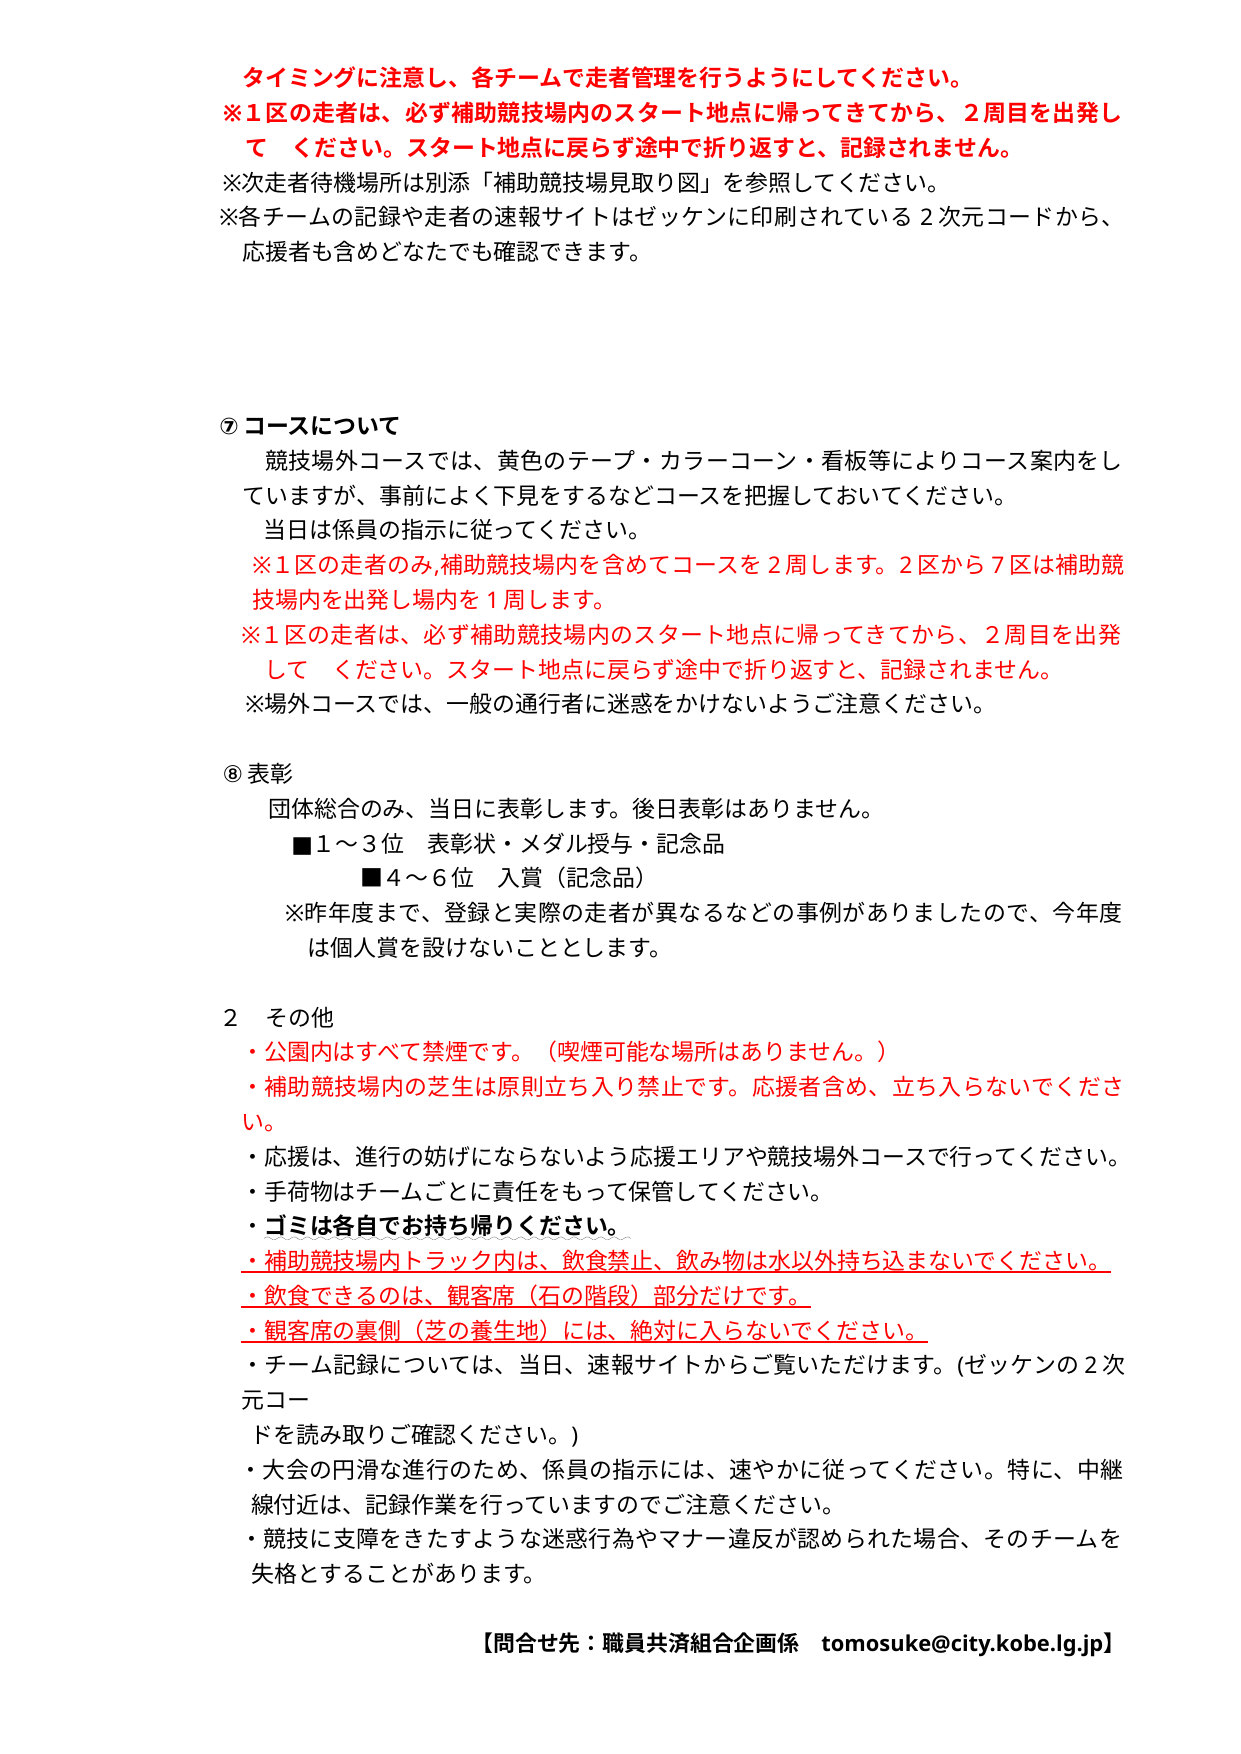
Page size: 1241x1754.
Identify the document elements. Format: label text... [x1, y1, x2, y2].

text ※１区の走者は、必ず補助競技場内のスタート地点に帰ってきてから、２周目を出発して ください。スタート地点に戻らず途中で折り返すと、記録されません。 [241, 616, 1125, 686]
text ・大会の円滑な進行のため、係員の指示には、速やかに従ってください。特に、中継線付近は、記録作業を行っていますのでご注意ください。 [239, 1451, 1125, 1521]
text ・競技に支障をきたすような迷惑行為やマナー違反が認められた場合、そのチームを失格とすることがあります。 [240, 1521, 1125, 1590]
text ２ その他 [219, 999, 1125, 1033]
text ・ゴミは各自でお持ち帰りください。 [241, 1207, 1125, 1242]
text ・応援は、進行の妨げにならないよう応援エリアや競技場外コースで行ってください。 [241, 1138, 1125, 1173]
text ・チーム記録については、当日、速報サイトからご覧いただけます。(ゼッケンの2次元コー [241, 1347, 1125, 1416]
text ※場外コースでは、一般の通行者に迷惑をかけないようご注意ください。 [153, 686, 1125, 720]
text ⑦コースについて [219, 407, 1125, 442]
text ■４～６位 入賞（記念品） [153, 859, 1125, 894]
text ※次走者待機場所は別添「補助競技場見取り図」を参照してください。 [153, 164, 1125, 198]
text ■１～３位 表彰状・メダル授与・記念品 [153, 825, 1125, 859]
text ・手荷物はチームごとに責任をもって保管してください。 [241, 1173, 1125, 1207]
text ※１区の走者のみ,補助競技場内を含めてコースを2周します。2区から7区は補助競技場内を出発し場内を1周します。 [252, 546, 1125, 616]
text 当日は係員の指示に従ってください。 [252, 512, 1125, 546]
text 【問合せ先：職員共済組合企画係 tomosuke@city.kobe.lg.jp】 [222, 1625, 1125, 1660]
text ・飲食できるのは、観客席（石の階段）部分だけです。 [241, 1277, 1125, 1312]
text ⑧表彰 [153, 755, 1125, 790]
text ※昨年度まで、登録と実際の走者が異なるなどの事例がありましたので、今年度は個人賞を設けないこととします。 [285, 894, 1125, 964]
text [219, 59, 1125, 94]
text ドを読み取りご確認ください。) [227, 1416, 1125, 1451]
text ・公園内はすべて禁煙です。（喫煙可能な場所はありません。） [241, 1033, 1125, 1068]
text 団体総合のみ、当日に表彰します。後日表彰はありません。 [153, 790, 1125, 825]
text 競技場外コースでは、黄色のテープ・カラーコーン・看板等によりコース案内をしていますが、事前によく下見をするなどコースを把握しておいてください。 [242, 442, 1125, 512]
text ※１区の走者は、必ず補助競技場内のスタート地点に帰ってきてから、２周目を出発して ください。スタート地点に戻らず途中で折り返すと、記録されません。 [223, 94, 1125, 164]
text ・補助競技場内の芝生は原則立ち入り禁止です。応援者含め、立ち入らないでください。 [241, 1068, 1125, 1138]
text ※各チームの記録や走者の速報サイトはゼッケンに印刷されている2次元コードから、応援者も含めどなたでも確認できます。 [219, 198, 1125, 268]
text ・観客席の裏側（芝の養生地）には、絶対に入らないでください。 [241, 1312, 1125, 1347]
text ・補助競技場内トラック内は、飲食禁止、飲み物は水以外持ち込まないでください。 [241, 1242, 1125, 1277]
